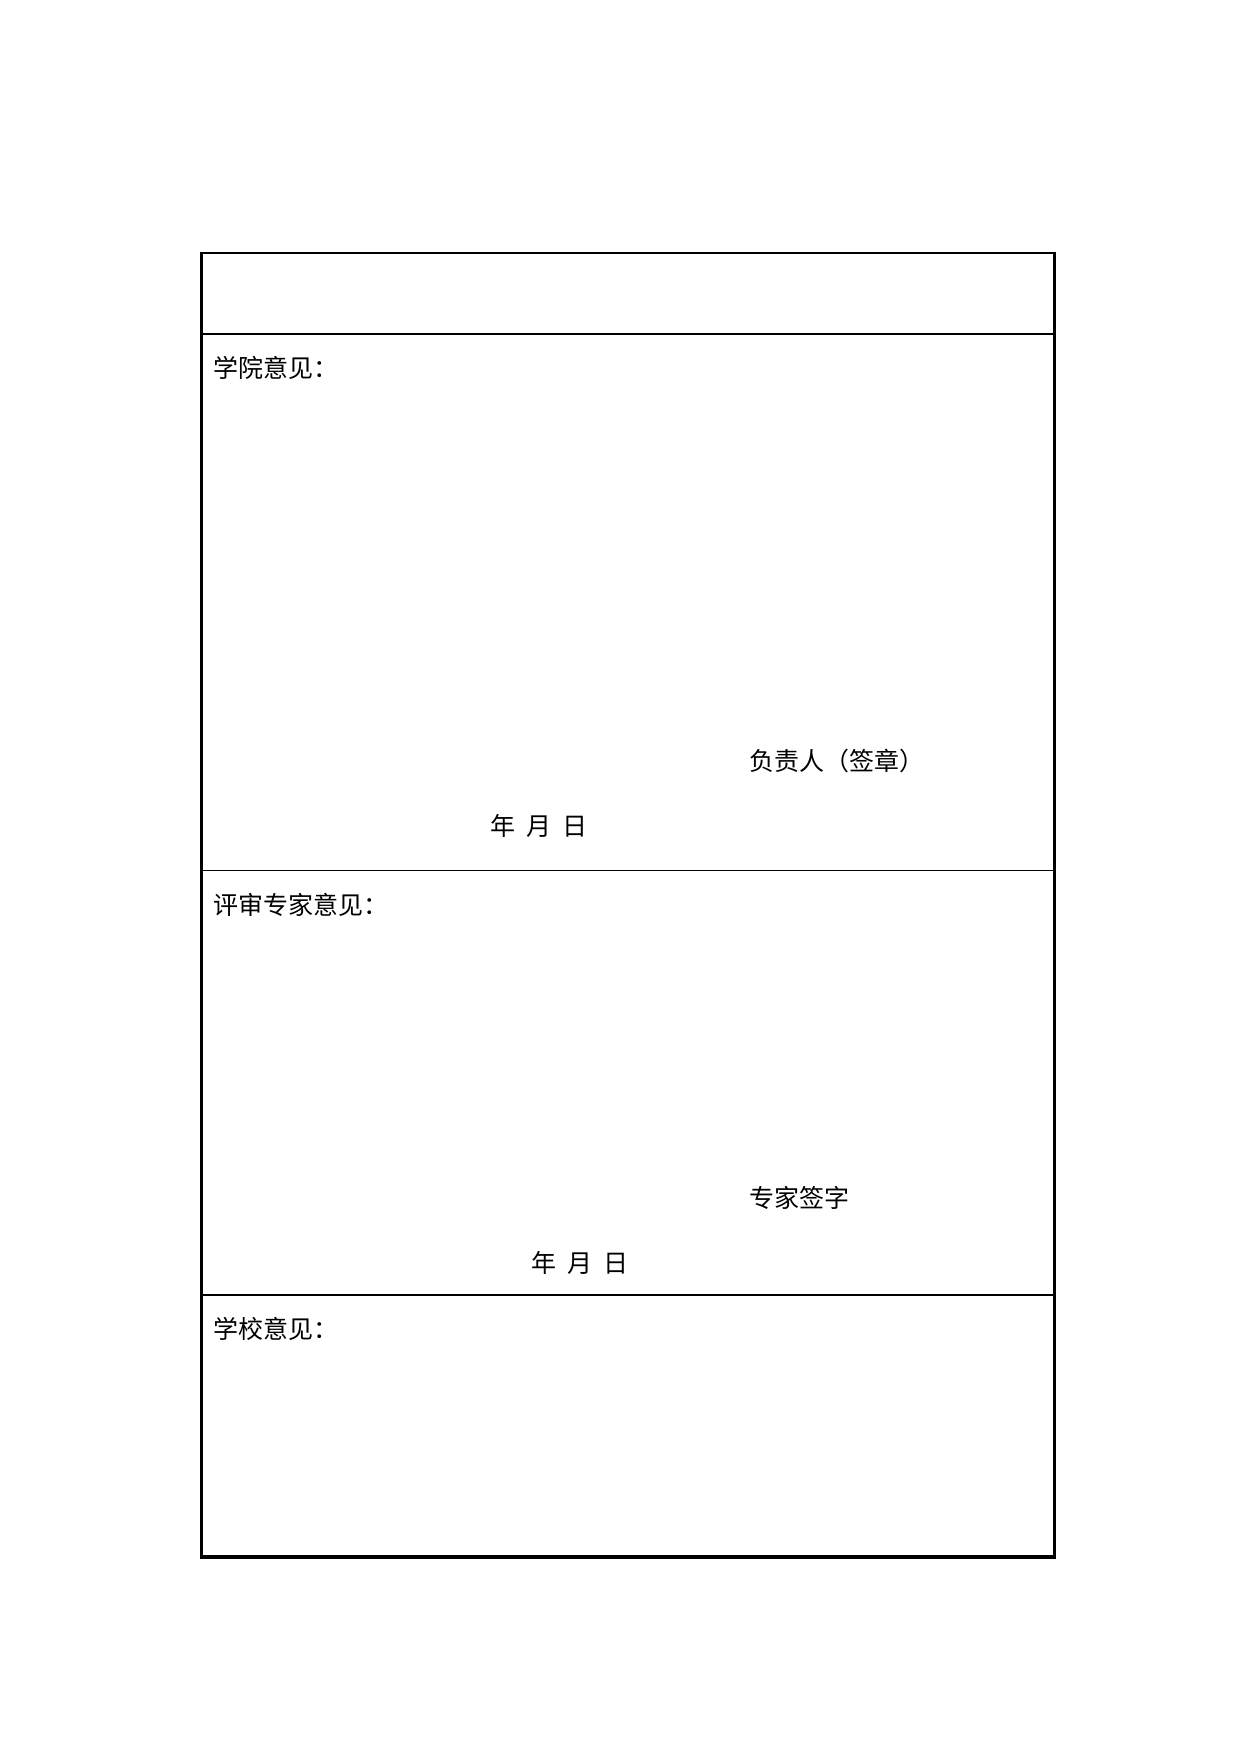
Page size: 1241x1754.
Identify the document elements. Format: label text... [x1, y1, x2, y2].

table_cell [203, 254, 1053, 333]
table_cell 评审专家意见： 专家签字 年 月 日 [203, 871, 1053, 1294]
table_cell 学院意见： 负责人（签章） 年 月 日 [203, 335, 1053, 870]
table_cell 学校意见： 公章 年 月 日 [203, 1296, 1053, 1555]
